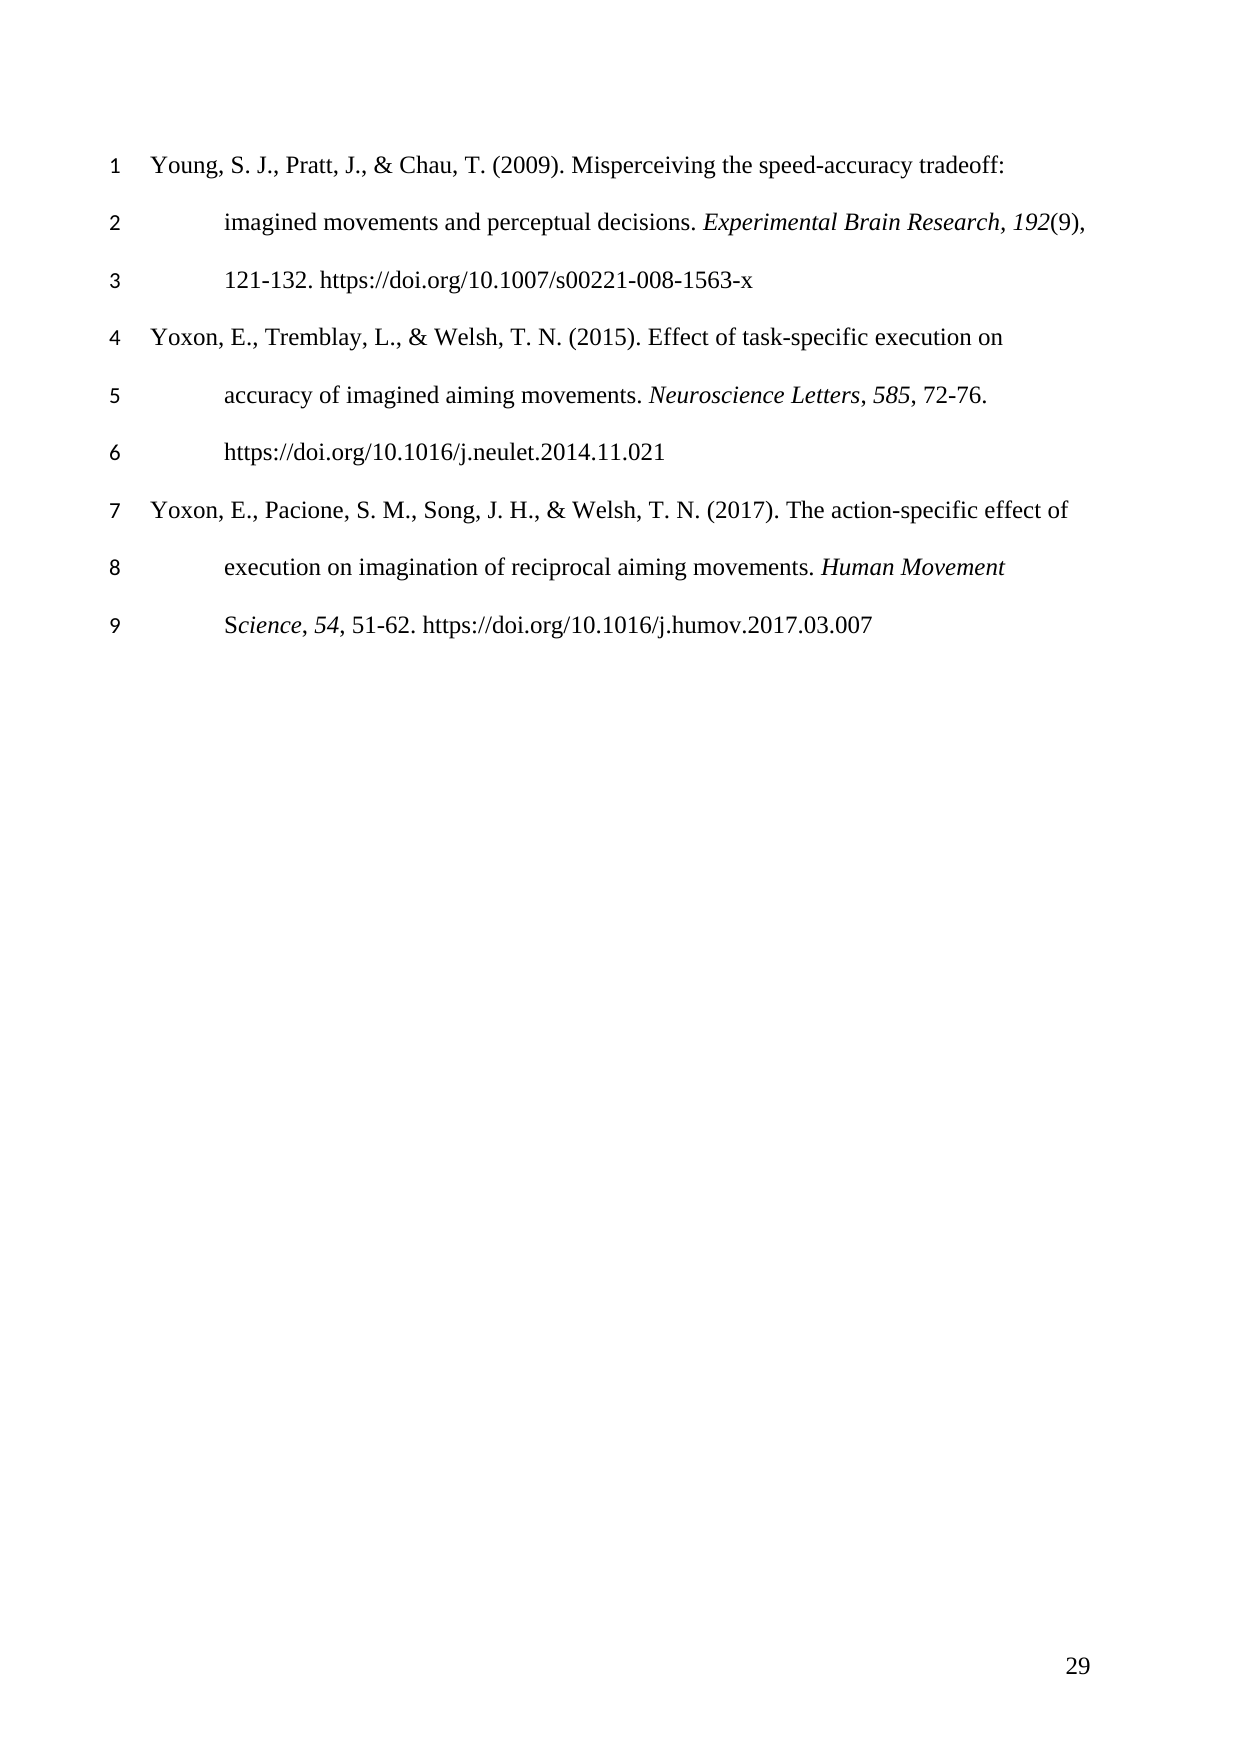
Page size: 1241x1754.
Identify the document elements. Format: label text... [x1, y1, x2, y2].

text Young, S. J., Pratt, J., & Chau, T. (2009). Misperceiving the speed-accuracy tradeoff: imagined movements and perceptual decisions. Experimental Brain Research, 192(9), 121-132. https://doi.org/10.1007/s00221-008-1563-x [150, 150, 1090, 294]
text Yoxon, E., Pacione, S. M., Song, J. H., & Welsh, T. N. (2017). The action-specific effect of execution on imagination of reciprocal aiming movements. Human Movement Science, 54, 51-62. https://doi.org/10.1016/j.humov.2017.03.007 [150, 495, 1090, 639]
text Yoxon, E., Tremblay, L., & Welsh, T. N. (2015). Effect of task-specific execution on accuracy of imagined aiming movements. Neuroscience Letters, 585, 72-76. https://doi.org/10.1016/j.neulet.2014.11.021 [150, 322, 1090, 466]
